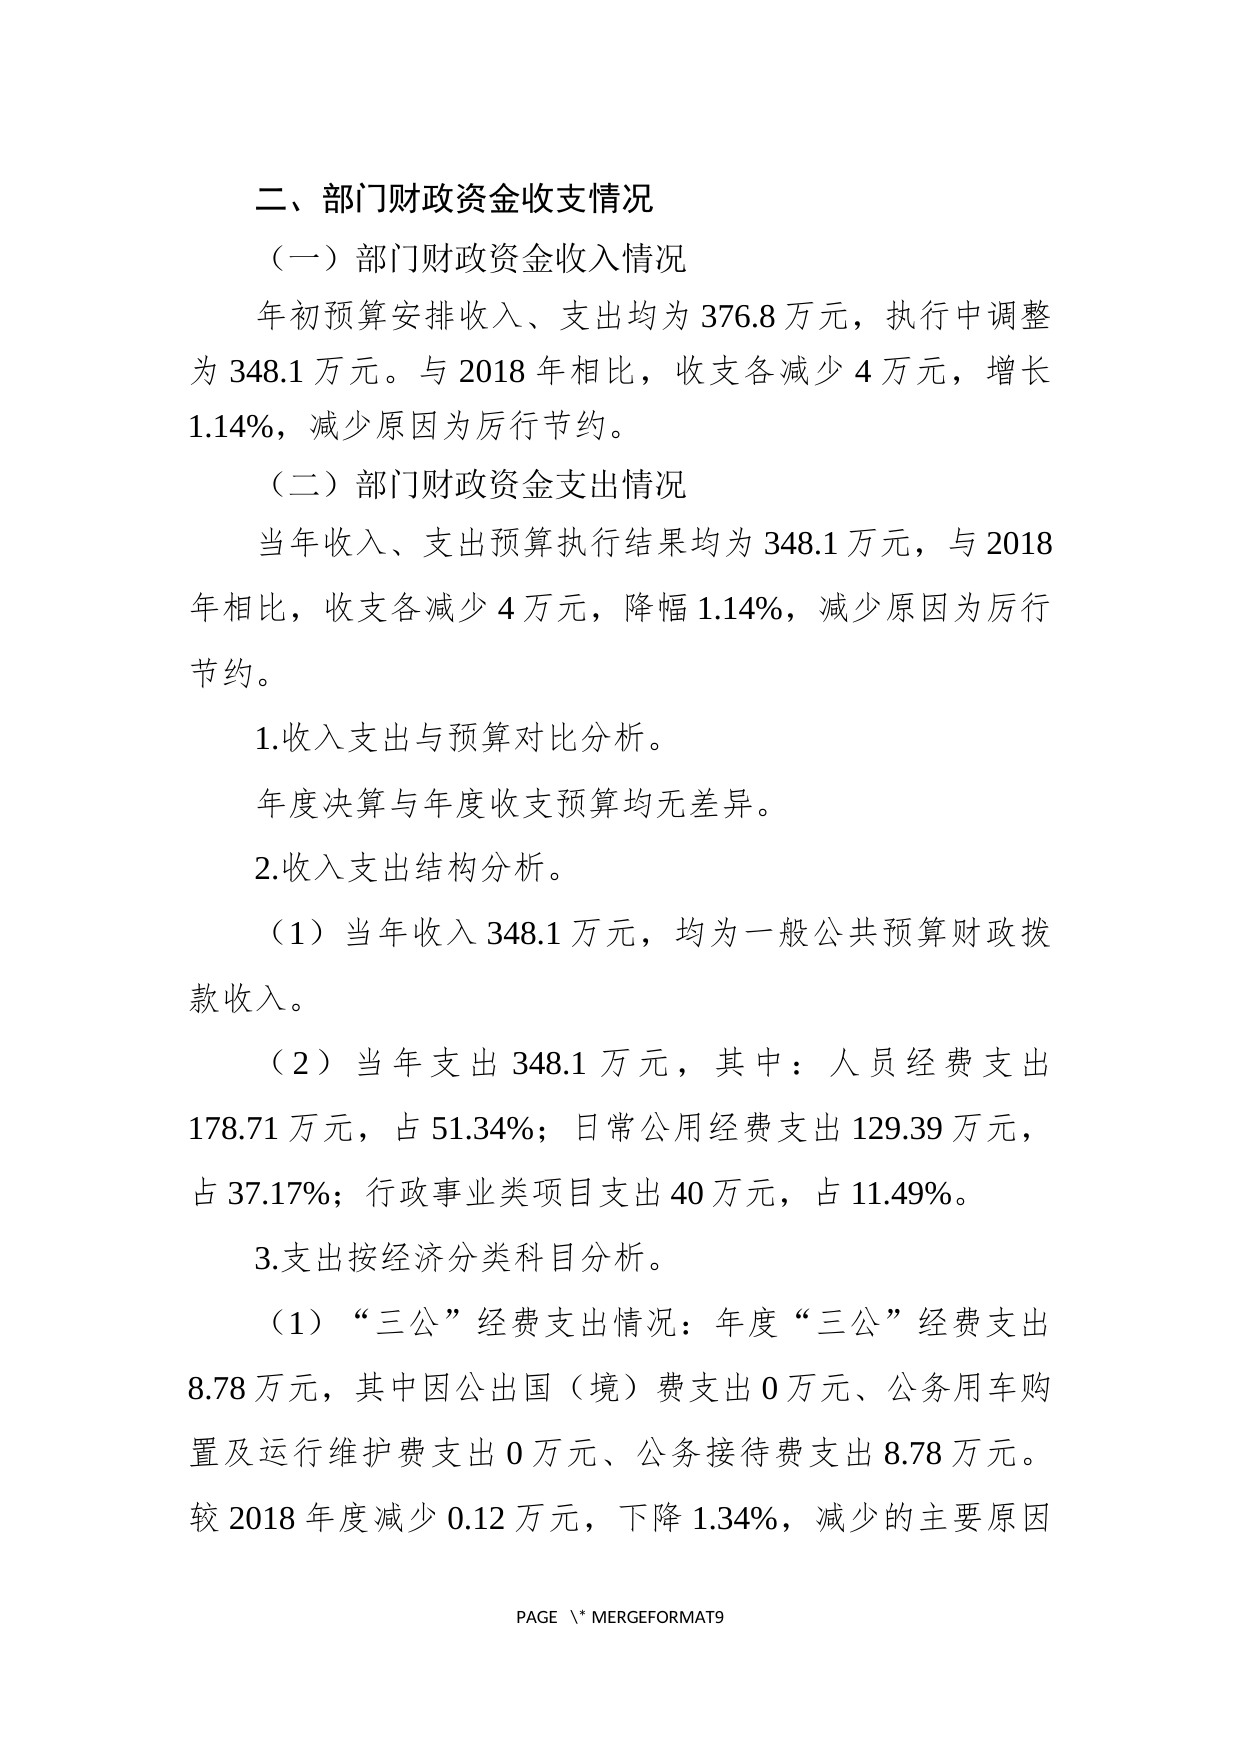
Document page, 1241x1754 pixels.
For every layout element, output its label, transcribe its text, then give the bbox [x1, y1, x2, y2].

text 1.收入支出与预算对比分析。 [187, 704, 1053, 769]
text 年初预算安排收入、支出均为376.8万元，执行中调整为348.1万元。与2018年相比，收支各减少4万元，增长1.14%，减少原因为厉行节约。 [187, 283, 1053, 448]
text （二）部门财政资金支出情况 [187, 448, 1053, 509]
text 二、部门财政资金收支情况 [187, 162, 1053, 222]
text （2）当年支出348.1万元，其中：人员经费支出178.71万元，占51.34%；日常公用经费支出129.39万元，占37.17%；行政事业类项目支出40万元，占11.49%。 [187, 1029, 1053, 1224]
text （一）部门财政资金收入情况 [187, 222, 1053, 283]
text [187, 1289, 1053, 1549]
text 年度决算与年度收支预算均无差异。 [187, 769, 1053, 834]
text 3.支出按经济分类科目分析。 [187, 1224, 1053, 1289]
text （1）当年收入348.1万元，均为一般公共预算财政拨款收入。 [187, 899, 1053, 1029]
text 2.收入支出结构分析。 [187, 834, 1053, 899]
text 当年收入、支出预算执行结果均为348.1万元，与2018年相比，收支各减少4万元，降幅1.14%，减少原因为厉行节约。 [187, 509, 1053, 704]
